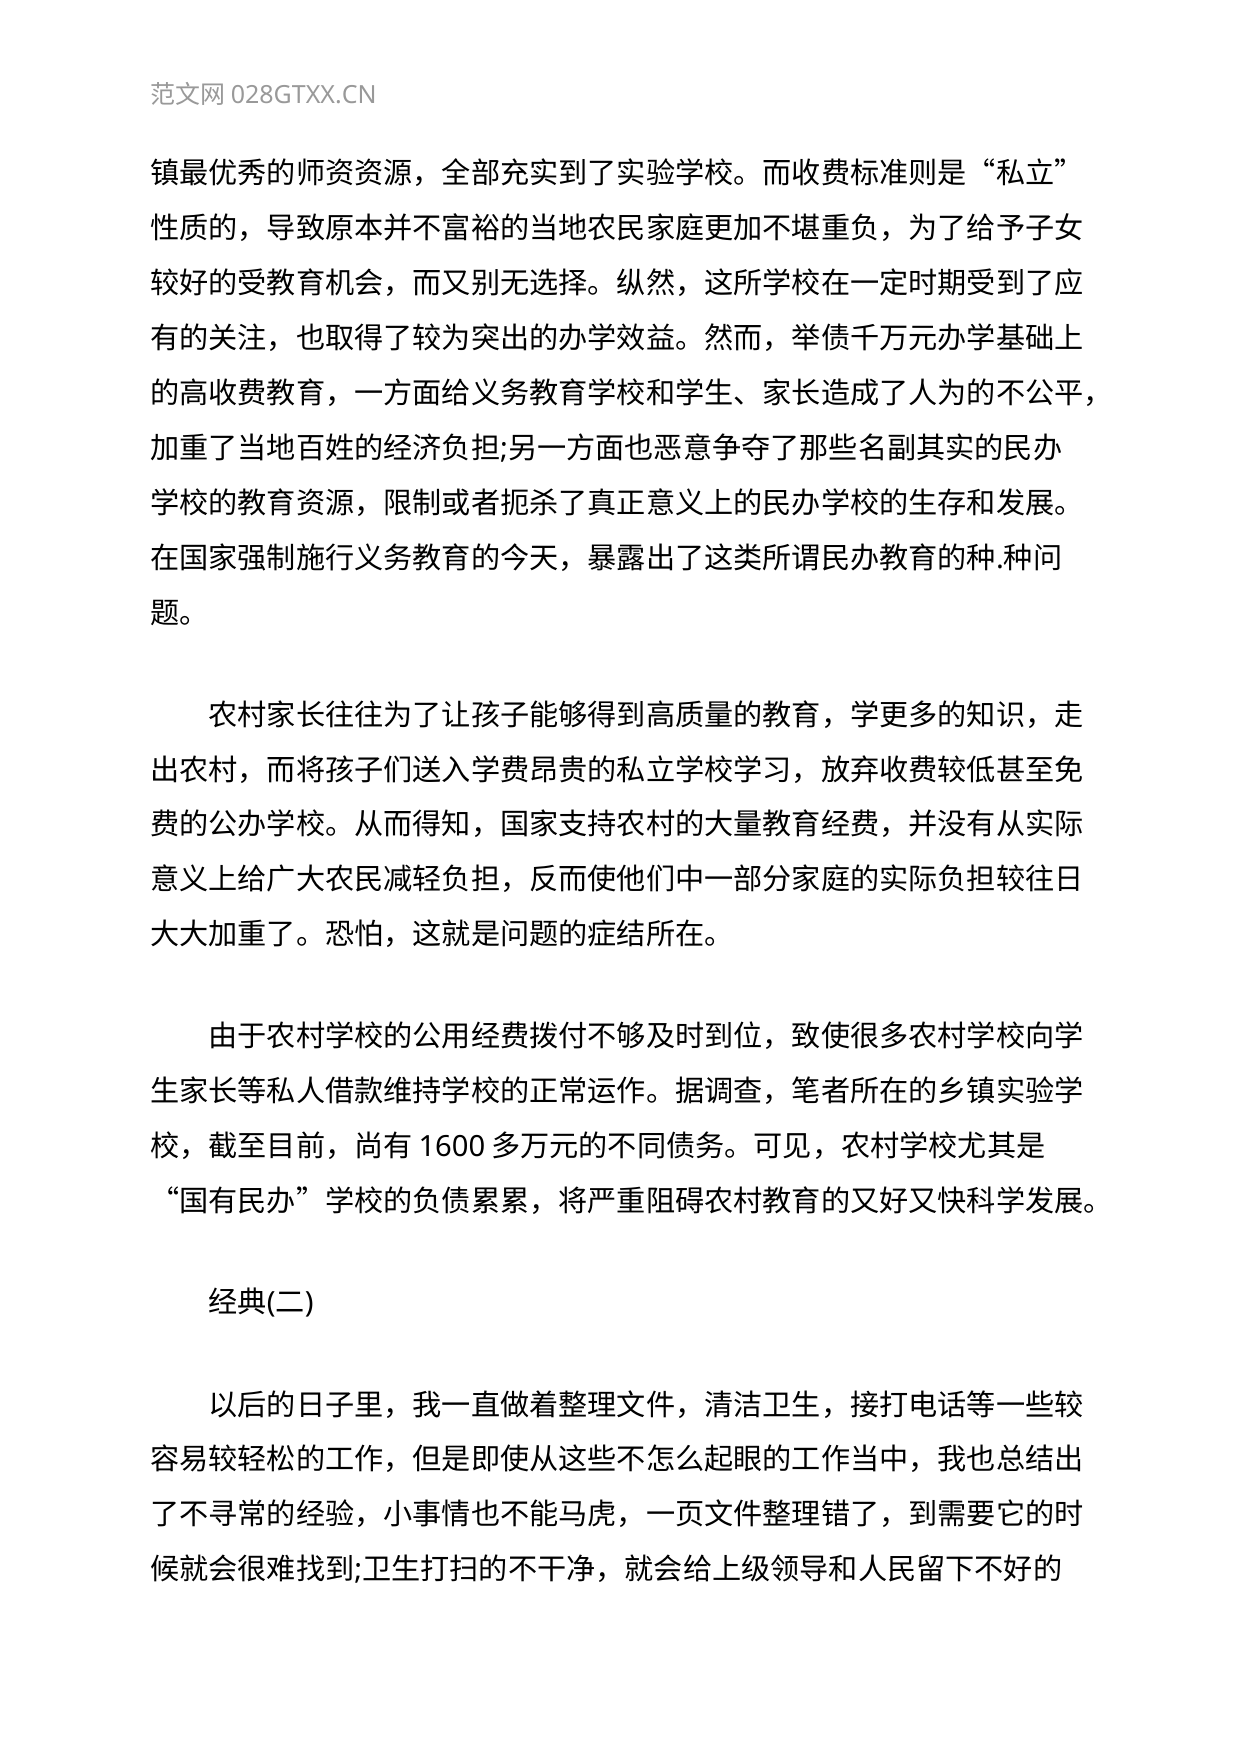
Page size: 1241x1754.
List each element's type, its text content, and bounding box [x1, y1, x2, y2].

text 由于农村学校的公用经费拨付不够及时到位，致使很多农村学校向学生家长等私人借款维持学校的正常运作。据调查，笔者所在的乡镇实验学校，截至目前，尚有1600多万元的不同债务。可见，农村学校尤其是“国有民办”学校的负债累累，将严重阻碍农村教育的又好又快科学发展。 [150, 1012, 1090, 1219]
text 农村家长往往为了让孩子能够得到高质量的教育，学更多的知识，走出农村，而将孩子们送入学费昂贵的私立学校学习，放弃收费较低甚至免费的公办学校。从而得知，国家支持农村的大量教育经费，并没有从实际意义上给广大农民减轻负担，反而使他们中一部分家庭的实际负担较往日大大加重了。恐怕，这就是问题的症结所在。 [150, 691, 1090, 953]
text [150, 1381, 1090, 1588]
text 经典(二) [150, 1279, 1090, 1321]
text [150, 150, 1090, 632]
